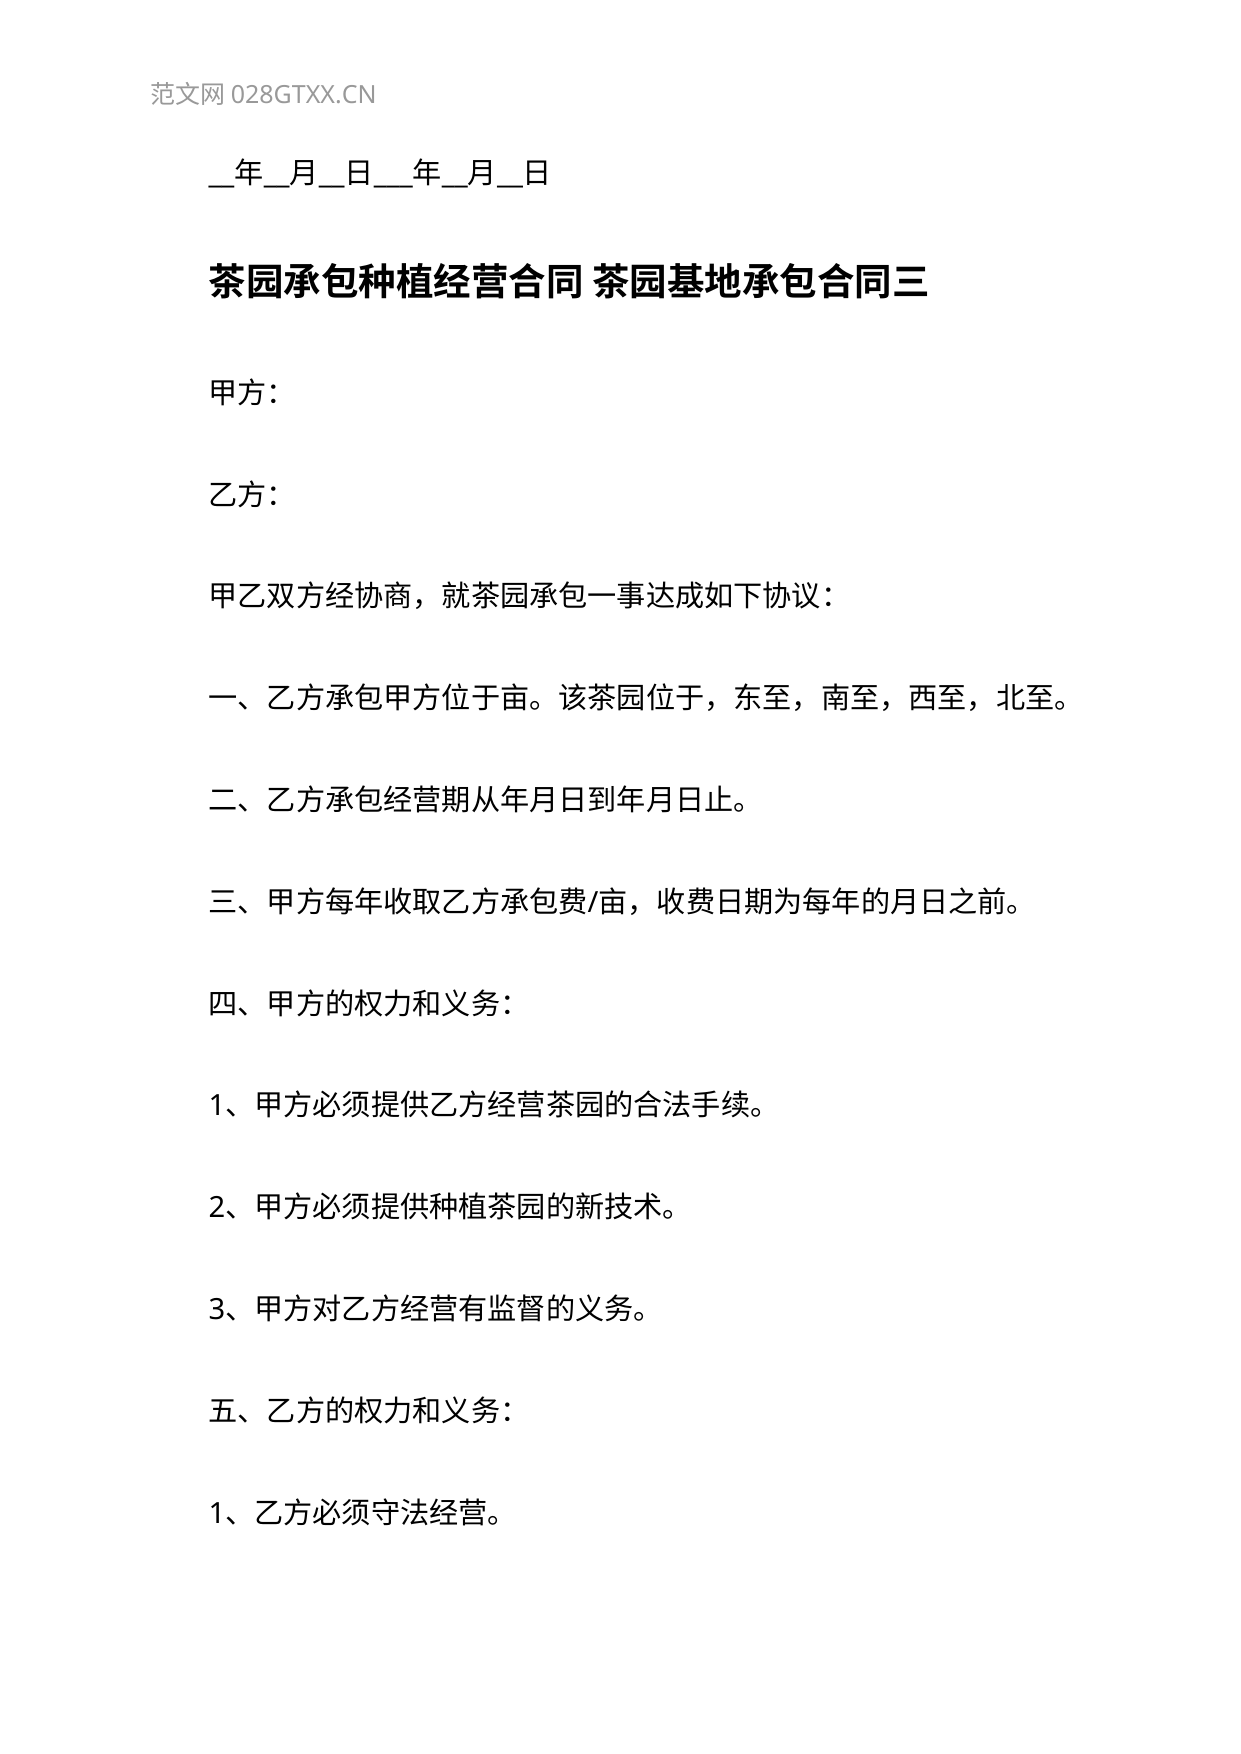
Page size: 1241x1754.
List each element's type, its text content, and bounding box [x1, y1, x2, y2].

text 3、甲方对乙方经营有监督的义务。 [150, 1286, 1090, 1328]
text 二、乙方承包经营期从年月日到年月日止。 [150, 776, 1090, 819]
text 茶园承包种植经营合同 茶园基地承包合同三 [150, 252, 1090, 306]
text 甲方： [150, 369, 1090, 412]
text __年__月__日___年__月__日 [150, 150, 1090, 192]
text 1、甲方必须提供乙方经营茶园的合法手续。 [150, 1082, 1090, 1124]
text 五、乙方的权力和义务： [150, 1388, 1090, 1430]
text 一、乙方承包甲方位于亩。该茶园位于，东至，南至，西至，北至。 [150, 675, 1090, 717]
text 2、甲方必须提供种植茶园的新技术。 [150, 1184, 1090, 1226]
text 1、乙方必须守法经营。 [150, 1490, 1090, 1532]
text 四、甲方的权力和义务： [150, 980, 1090, 1022]
text 乙方： [150, 471, 1090, 513]
text 三、甲方每年收取乙方承包费/亩，收费日期为每年的月日之前。 [150, 878, 1090, 921]
text 甲乙双方经协商，就茶园承包一事达成如下协议： [150, 573, 1090, 615]
